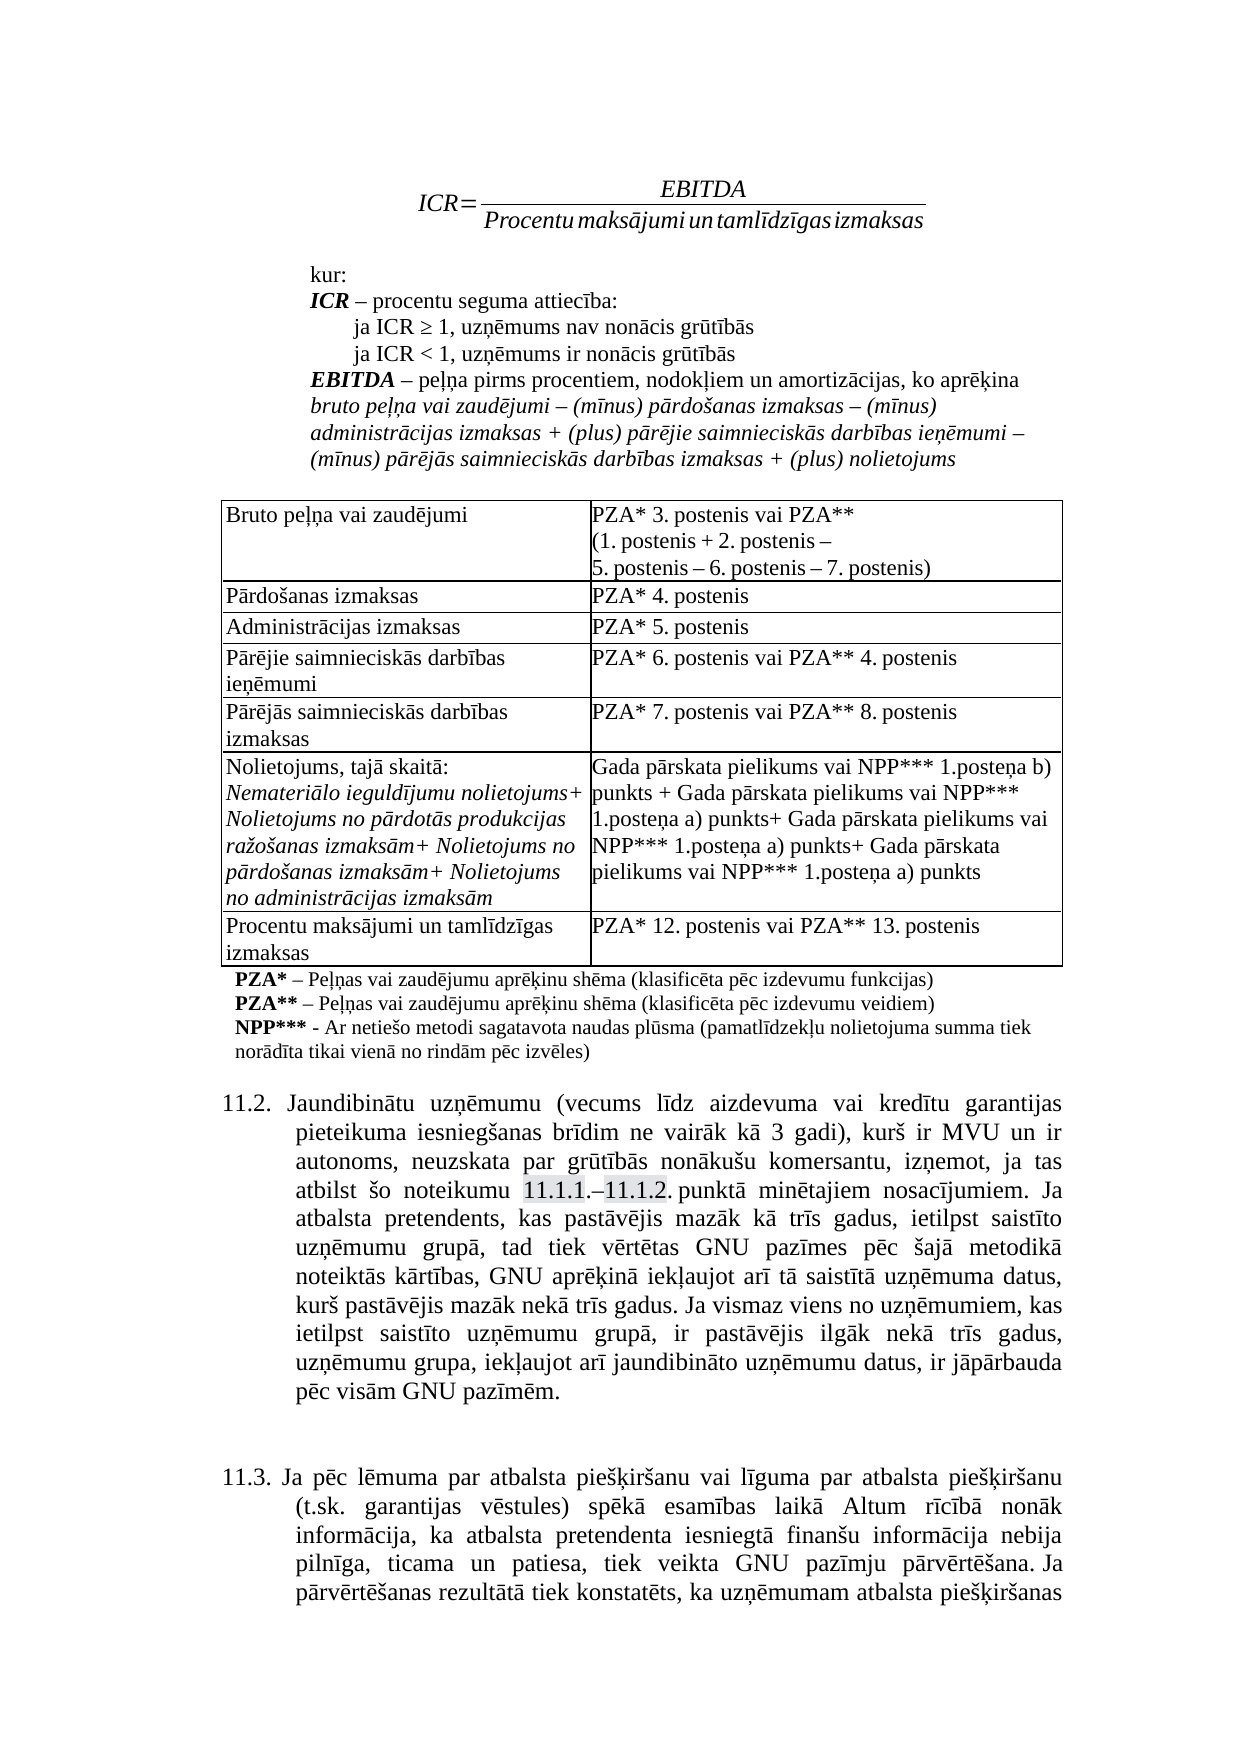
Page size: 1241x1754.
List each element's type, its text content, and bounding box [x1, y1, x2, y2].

table_cell Gada pārskata pielikums vai NPP*** 1.posteņa b) punkts + Gada pārskata pielikums vai NPP*** 1.posteņa a) punkts+ Gada pārskata pielikums vai NPP*** 1.posteņa a) punkts+ Gada pārskata pielikums vai NPP*** 1.posteņa a) punkts [592, 751, 1062, 911]
table_header Bruto peļņa vai zaudējumi [222, 501, 590, 580]
text kur: [310, 261, 1063, 287]
table_cell PZA* 12. postenis vai PZA** 13. postenis [592, 911, 1062, 965]
table_cell Nolietojums, tajā skaitā: Nemateriālo ieguldījumu nolietojums+ Nolietojums no pārdotās produkcijas ražošanas izmaksām+ Nolietojums no pārdošanas izmaksām+ Nolietojums no administrācijas izmaksām [222, 752, 590, 911]
text 11.2. Jaundibinātu uzņēmumu (vecums līdz aizdevuma vai kredītu garantijas pieteikuma iesniegšanas brīdim ne vairāk kā 3 gadi), kurš ir MVU un ir autonoms, neuzskata par grūtībās nonākušu komersantu, izņemot, ja tas atbilst šo noteikumu 11.1.1.–11.1.2. punktā minētajiem nosacījumiem. Ja atbalsta pretendents, kas pastāvējis mazāk kā trīs gadus, ietilpst saistīto uzņēmumu grupā, tad tiek vērtētas GNU pazīmes pēc šajā metodikā noteiktās kārtības, GNU aprēķinā iekļaujot arī tā saistītā uzņēmuma datus, kurš pastāvējis mazāk nekā trīs gadus. Ja vismaz viens no uzņēmumiem, kas ietilpst saistīto uzņēmumu grupā, ir pastāvējis ilgāk nekā trīs gadus, uzņēmumu grupa, iekļaujot arī jaundibināto uzņēmumu datus, ir jāpārbauda pēc visām GNU pazīmēm. [222, 1088, 1063, 1405]
text PZA** – Peļņas vai zaudējumu aprēķinu shēma (klasificēta pēc izdevumu veidiem) [235, 991, 1063, 1015]
text ja ICR ≥ 1, uzņēmums nav nonācis grūtībās [354, 313, 1063, 340]
table_cell Pārējie saimnieciskās darbības ieņēmumi [222, 644, 590, 697]
table_cell Pārējās saimnieciskās darbības izmaksas [222, 698, 590, 751]
text ICR – procentu seguma attiecība: [310, 287, 1063, 313]
text PZA* – Peļņas vai zaudējumu aprēķinu shēma (klasificēta pēc izdevumu funkcijas) [235, 967, 1063, 991]
table_cell Pārdošanas izmaksas [222, 581, 590, 611]
table_cell PZA* 7. postenis vai PZA** 8. postenis [592, 697, 1062, 751]
table_header PZA* 3. postenis vai PZA** (1. postenis + 2. postenis – 5. postenis – 6. postenis – 7. postenis) [592, 501, 1062, 580]
table_cell PZA* 5. postenis [592, 611, 1062, 643]
table_cell Procentu maksājumi un tamlīdzīgas izmaksas [222, 912, 590, 965]
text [222, 1462, 1063, 1606]
table_cell Administrācijas izmaksas [222, 613, 590, 643]
text ja ICR < 1, uzņēmums ir nonācis grūtībās [354, 340, 1063, 366]
text EBITDA – peļņa pirms procentiem, nodokļiem un amortizācijas, ko aprēķina bruto peļņa vai zaudējumi – (mīnus) pārdošanas izmaksas – (mīnus) administrācijas izmaksas + (plus) pārējie saimnieciskās darbības ieņēmumi – (mīnus) pārējās saimnieciskās darbības izmaksas + (plus) nolietojums [310, 366, 1063, 471]
table_cell PZA* 6. postenis vai PZA** 4. postenis [592, 643, 1062, 697]
text NPP*** - Ar netiešo metodi sagatavota naudas plūsma (pamatlīdzekļu nolietojuma summa tiek norādīta tikai vienā no rindām pēc izvēles) [235, 1015, 1063, 1063]
table_cell PZA* 4. postenis [592, 580, 1062, 611]
